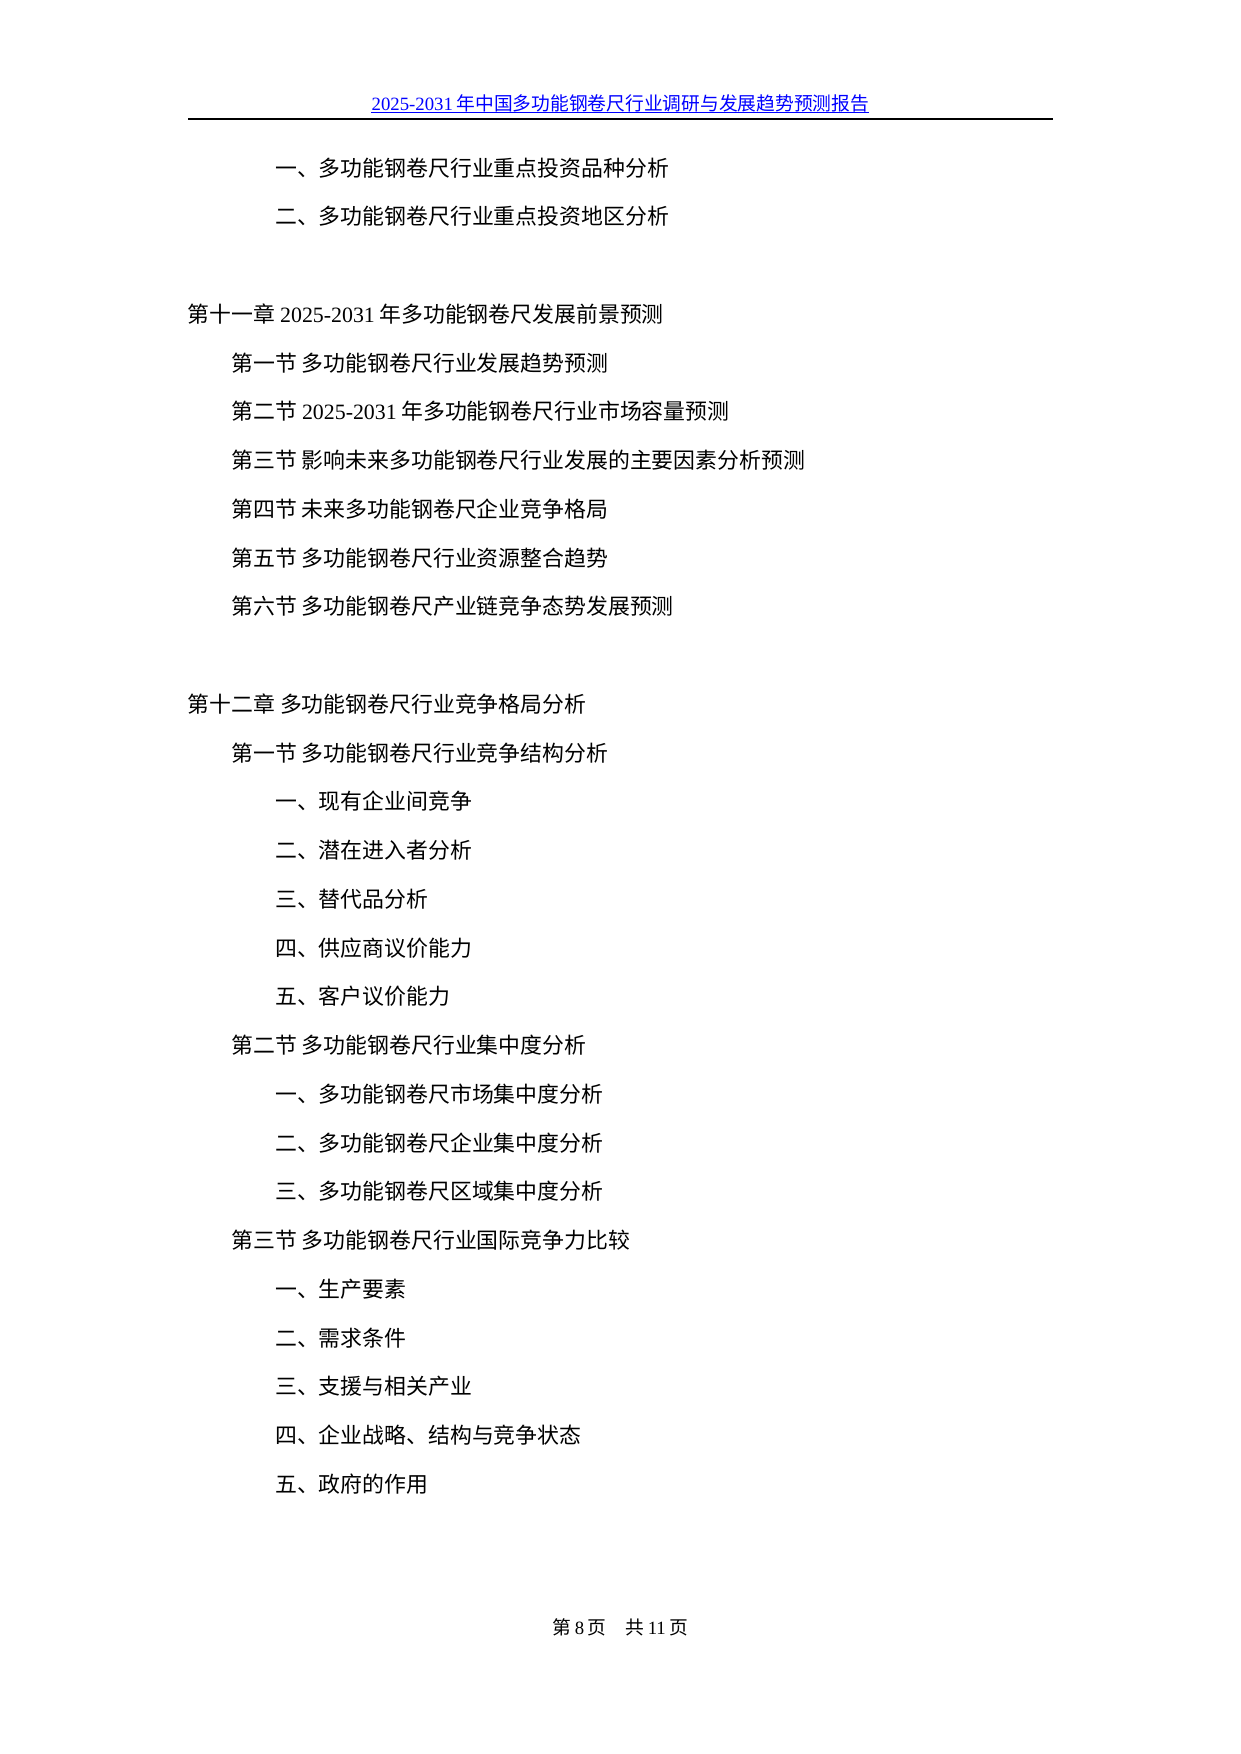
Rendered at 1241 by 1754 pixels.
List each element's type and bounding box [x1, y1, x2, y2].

text [187, 150, 1053, 1499]
